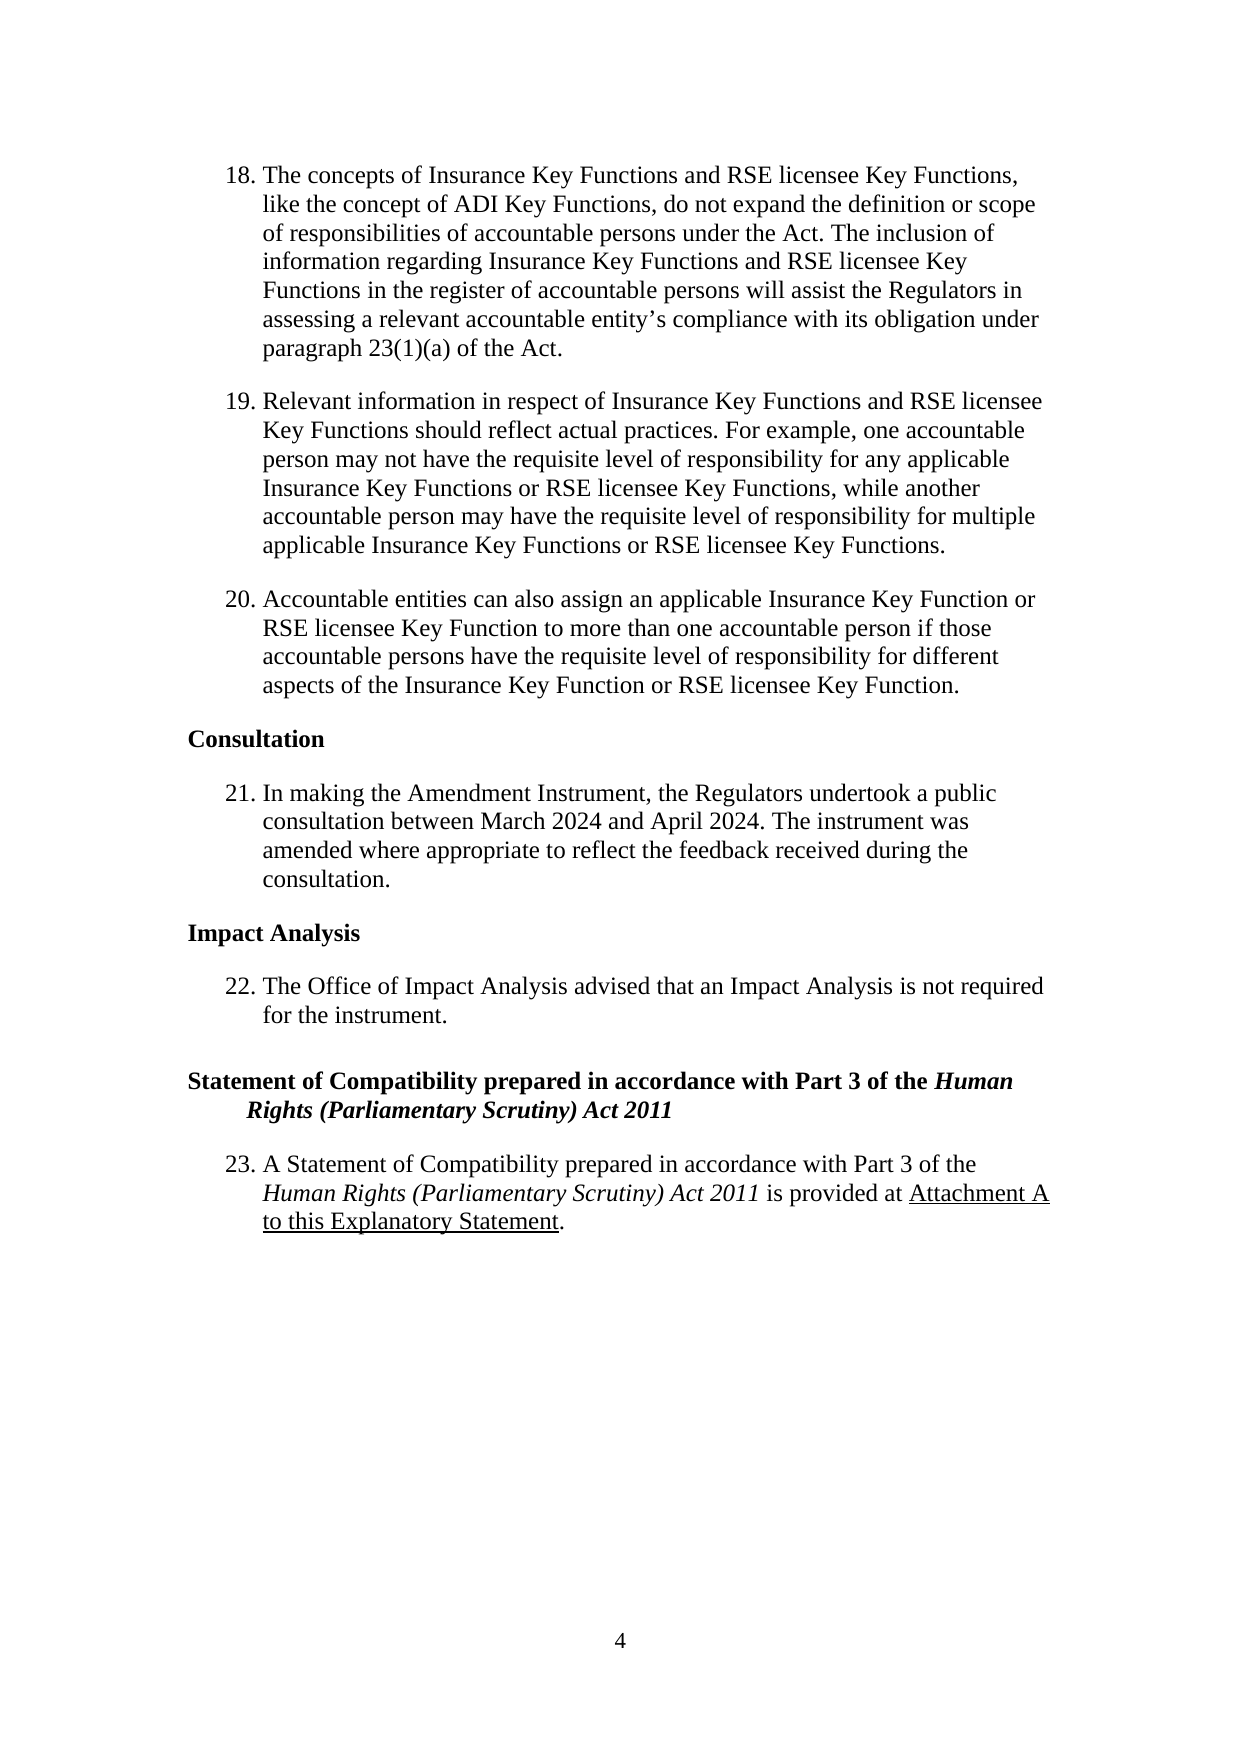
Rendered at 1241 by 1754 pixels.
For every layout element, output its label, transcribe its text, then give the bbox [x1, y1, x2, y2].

list The Office of Impact Analysis advised that an Impact Analysis is not required for the instrument. [225, 971, 1053, 1029]
list Relevant information in respect of Insurance Key Functions and RSE licensee Key Functions should reflect actual practices. For example, one accountable person may not have the requisite level of responsibility for any applicable Insurance Key Functions or RSE licensee Key Functions, while another accountable person may have the requisite level of responsibility for multiple applicable Insurance Key Functions or RSE licensee Key Functions. [225, 386, 1053, 559]
list In making the Amendment Instrument, the Regulators undertook a public consultation between March 2024 and April 2024. The instrument was amended where appropriate to reflect the feedback received during the consultation. [225, 778, 1053, 893]
list A Statement of Compatibility prepared in accordance with Part 3 of the Human Rights (Parliamentary Scrutiny) Act 2011 is provided at Attachment A to this Explanatory Statement. [225, 1149, 1053, 1235]
list The concepts of Insurance Key Functions and RSE licensee Key Functions, like the concept of ADI Key Functions, do not expand the definition or scope of responsibilities of accountable persons under the Act. The inclusion of information regarding Insurance Key Functions and RSE licensee Key Functions in the register of accountable persons will assist the Regulators in assessing a relevant accountable entity’s compliance with its obligation under paragraph 23(1)(a) of the Act. [225, 160, 1053, 361]
list Accountable entities can also assign an applicable Insurance Key Function or RSE licensee Key Function to more than one accountable person if those accountable persons have the requisite level of responsibility for different aspects of the Insurance Key Function or RSE licensee Key Function. [225, 584, 1053, 699]
list Consultation [187, 724, 1053, 753]
list Impact Analysis [187, 918, 1053, 946]
subtitle Statement of Compatibility prepared in accordance with Part 3 of the Human Rights (Parliamentary Scrutiny) Act 2011 [187, 1066, 1053, 1124]
